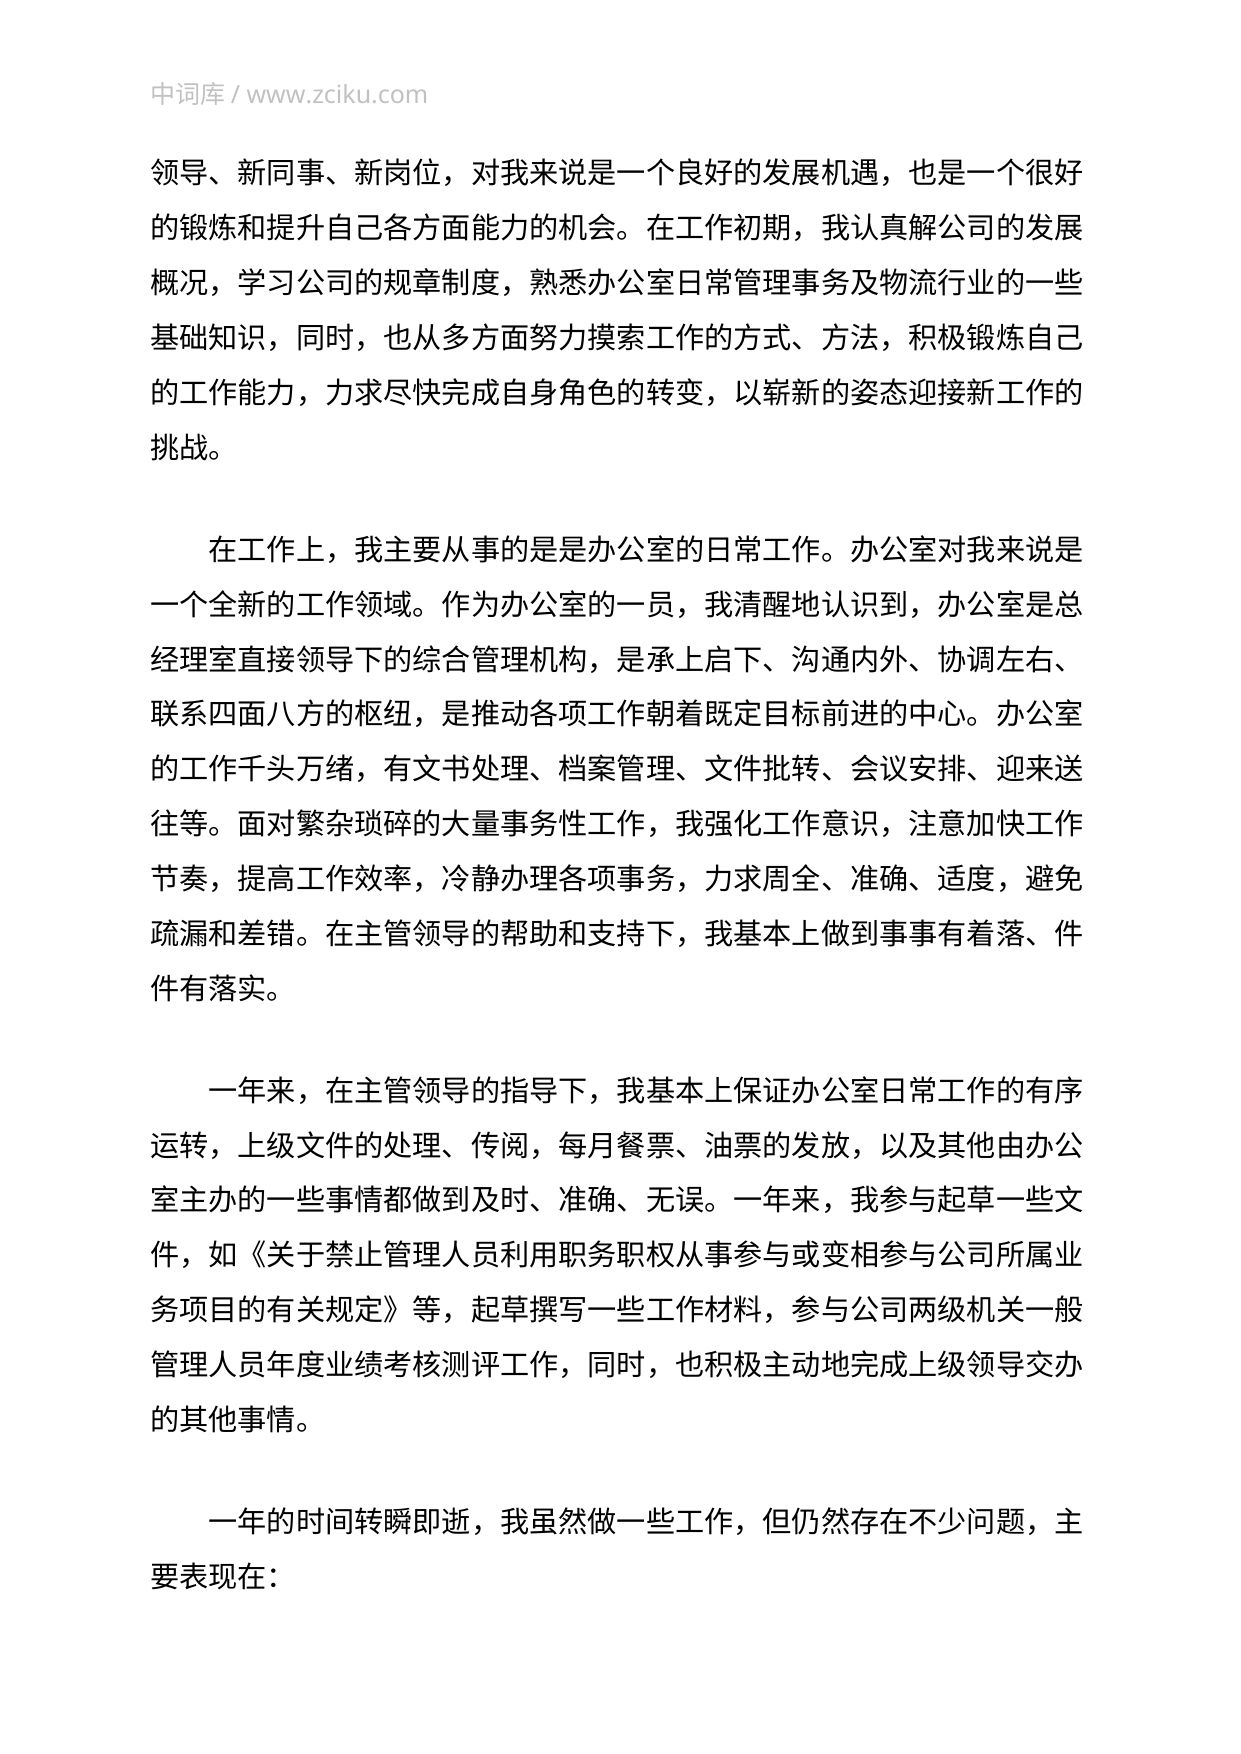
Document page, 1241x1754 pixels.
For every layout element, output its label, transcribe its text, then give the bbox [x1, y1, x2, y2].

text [150, 150, 1090, 467]
text 在工作上，我主要从事的是是办公室的日常工作。办公室对我来说是一个全新的工作领域。作为办公室的一员，我清醒地认识到，办公室是总经理室直接领导下的综合管理机构，是承上启下、沟通内外、协调左右、联系四面八方的枢纽，是推动各项工作朝着既定目标前进的中心。办公室的工作千头万绪，有文书处理、档案管理、文件批转、会议安排、迎来送往等。面对繁杂琐碎的大量事务性工作，我强化工作意识，注意加快工作节奏，提高工作效率，冷静办理各项事务，力求周全、准确、适度，避免疏漏和差错。在主管领导的帮助和支持下，我基本上做到事事有着落、件件有落实。 [150, 526, 1090, 1008]
text 一年来，在主管领导的指导下，我基本上保证办公室日常工作的有序运转，上级文件的处理、传阅，每月餐票、油票的发放，以及其他由办公室主办的一些事情都做到及时、准确、无误。一年来，我参与起草一些文件，如《关于禁止管理人员利用职务职权从事参与或变相参与公司所属业务项目的有关规定》等，起草撰写一些工作材料，参与公司两级机关一般管理人员年度业绩考核测评工作，同时，也积极主动地完成上级领导交办的其他事情。 [150, 1067, 1090, 1439]
text 一年的时间转瞬即逝，我虽然做一些工作，但仍然存在不少问题，主要表现在： [150, 1498, 1090, 1596]
